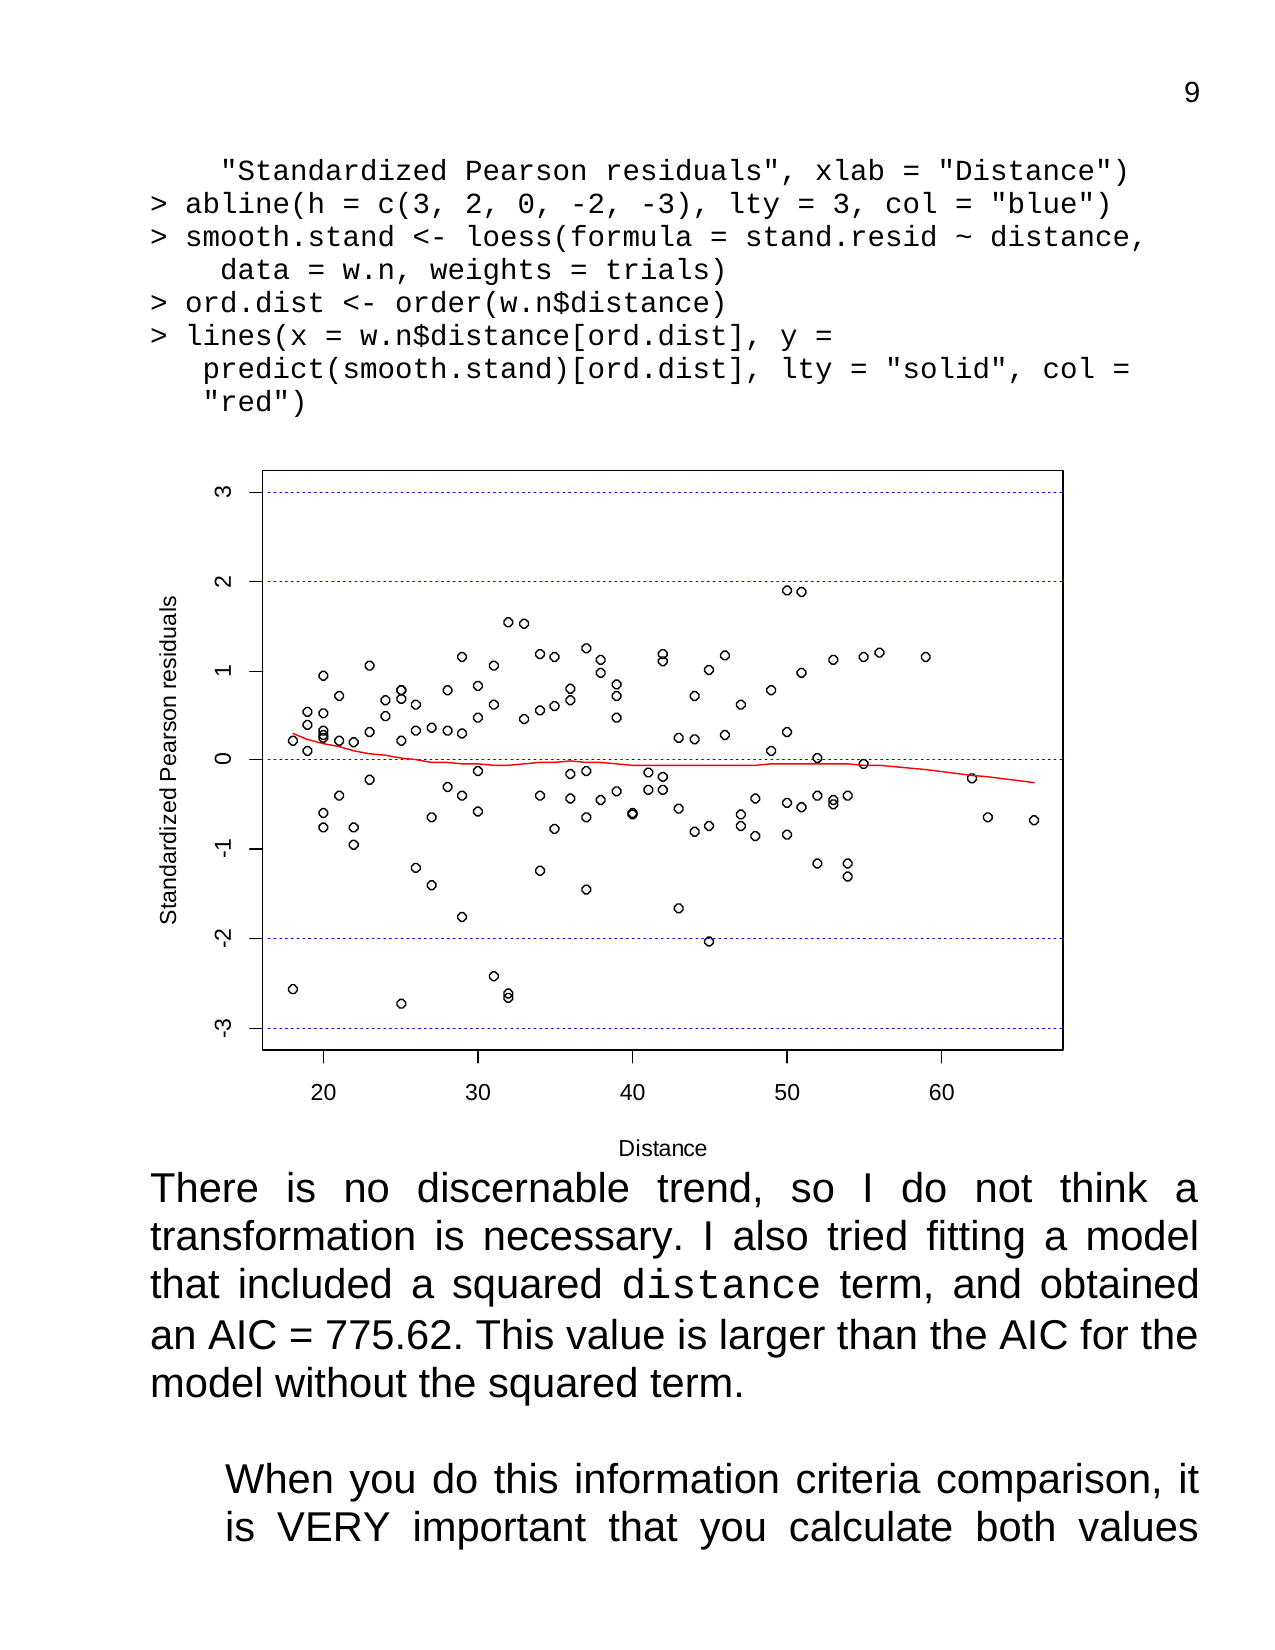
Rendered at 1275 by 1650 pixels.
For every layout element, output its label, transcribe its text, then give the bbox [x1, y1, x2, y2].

text > ord.dist <- order(w.n$distance) [150, 288, 1200, 322]
text > abline(h = c(3, 2, 0, -2, -3), lty = 3, col = "blue") [150, 189, 1200, 222]
text data = w.n, weights = trials) [150, 256, 1200, 288]
text predict(smooth.stand)[ord.dist], lty = "solid", col = [150, 354, 1200, 388]
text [225, 1454, 1200, 1550]
text > smooth.stand <- loess(formula = stand.resid ~ distance, [150, 222, 1200, 256]
text There is no discernable trend, so I do not think a transformation is necessary. I also tried fitting a model that included a squared distance term, and obtained an AIC = 775.62. This value is larger than the AIC for the model without the squared term. [150, 1163, 1200, 1406]
text "red") [150, 388, 1200, 421]
text > lines(x = w.n$distance[ord.dist], y = [150, 322, 1200, 354]
text "Standardized Pearson residuals", xlab = "Distance") [150, 156, 1200, 189]
